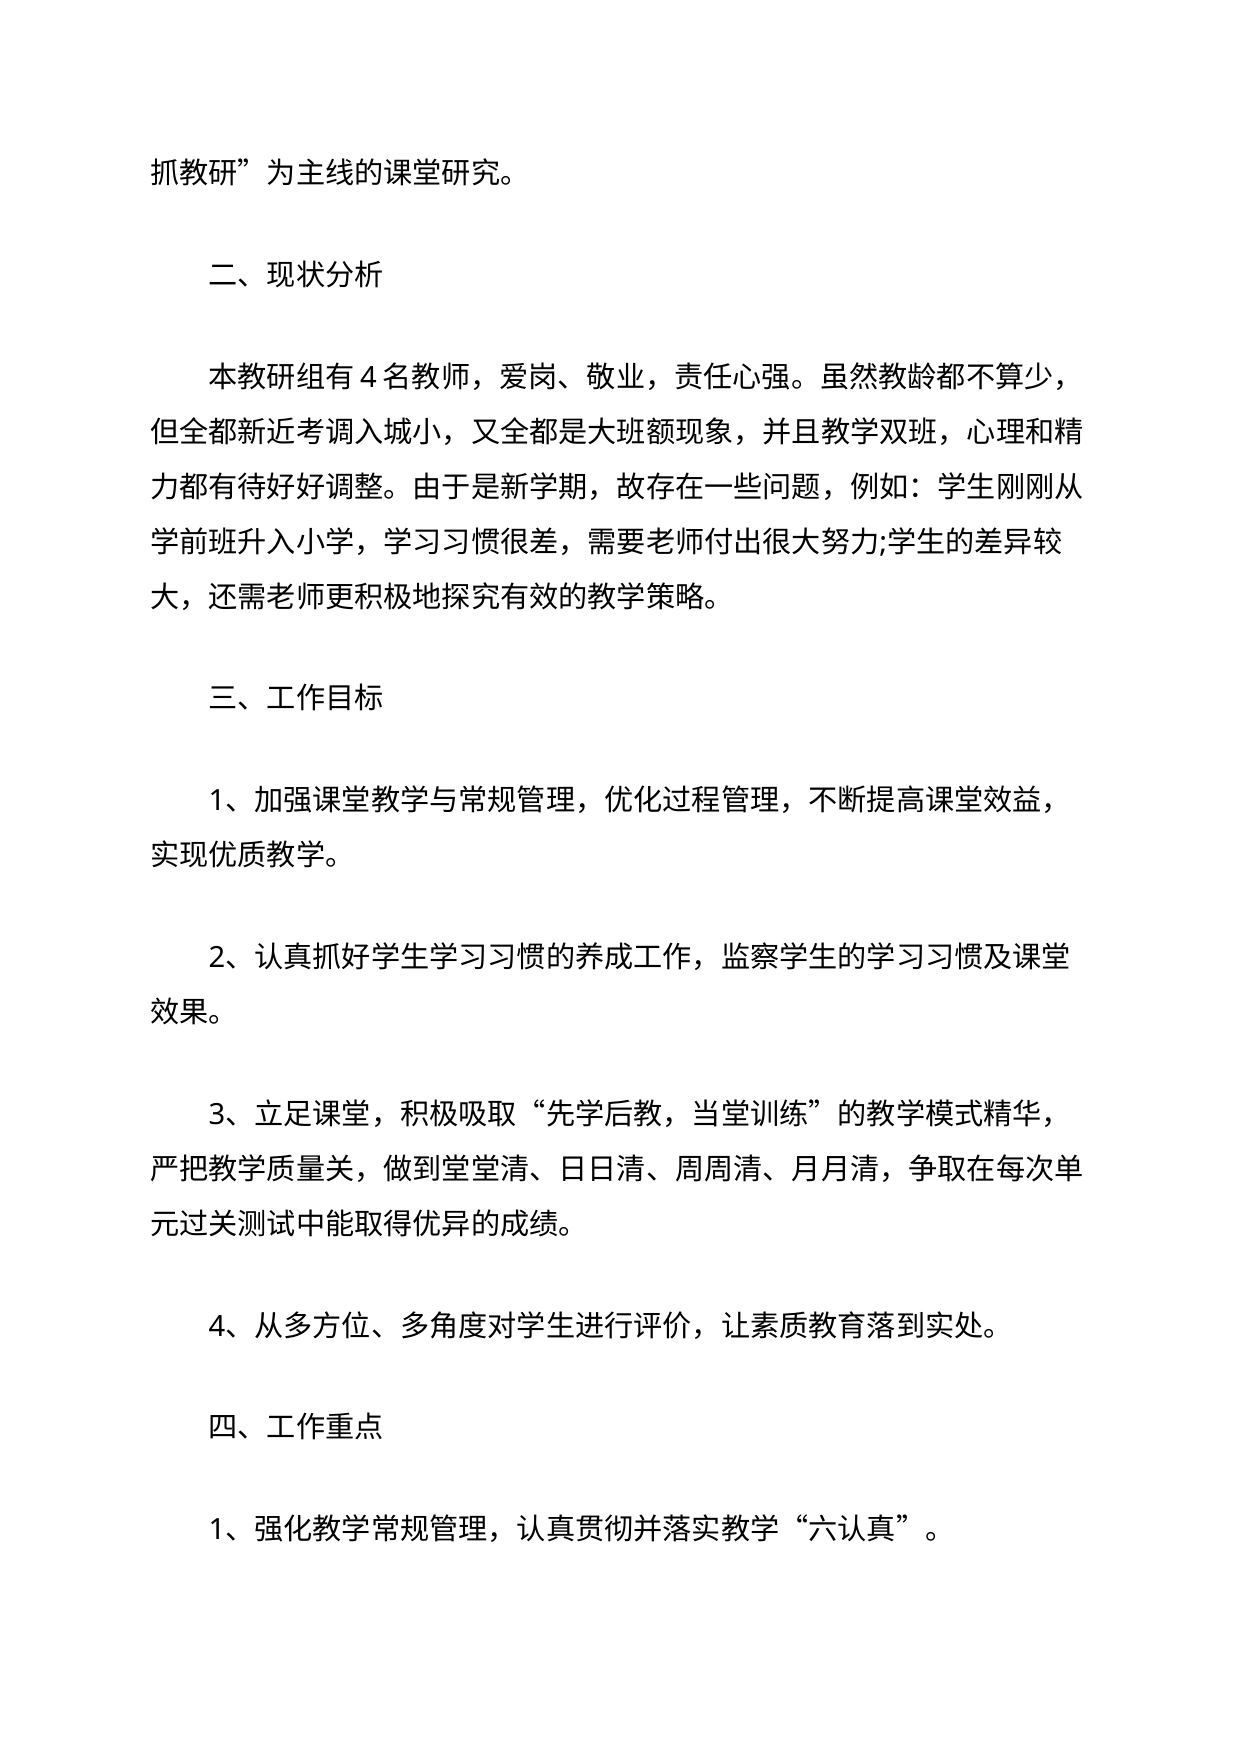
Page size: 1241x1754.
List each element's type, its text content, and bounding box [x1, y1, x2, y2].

text 四、工作重点 [150, 1404, 1090, 1446]
text 1、强化教学常规管理，认真贯彻并落实教学“六认真”。 [150, 1506, 1090, 1548]
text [150, 150, 1090, 192]
text 1、加强课堂教学与常规管理，优化过程管理，不断提高课堂效益，实现优质教学。 [150, 777, 1090, 874]
text 3、立足课堂，积极吸取“先学后教，当堂训练”的教学模式精华，严把教学质量关，做到堂堂清、日日清、周周清、月月清，争取在每次单元过关测试中能取得优异的成绩。 [150, 1090, 1090, 1243]
text 4、从多方位、多角度对学生进行评价，让素质教育落到实处。 [150, 1302, 1090, 1344]
text 二、现状分析 [150, 252, 1090, 294]
text 2、认真抓好学生学习习惯的养成工作，监察学生的学习习惯及课堂效果。 [150, 934, 1090, 1031]
text 三、工作目标 [150, 675, 1090, 717]
text 本教研组有4名教师，爱岗、敬业，责任心强。虽然教龄都不算少，但全都新近考调入城小，又全都是大班额现象，并且教学双班，心理和精力都有待好好调整。由于是新学期，故存在一些问题，例如：学生刚刚从学前班升入小学，学习习惯很差，需要老师付出很大努力;学生的差异较大，还需老师更积极地探究有效的教学策略。 [150, 353, 1090, 616]
